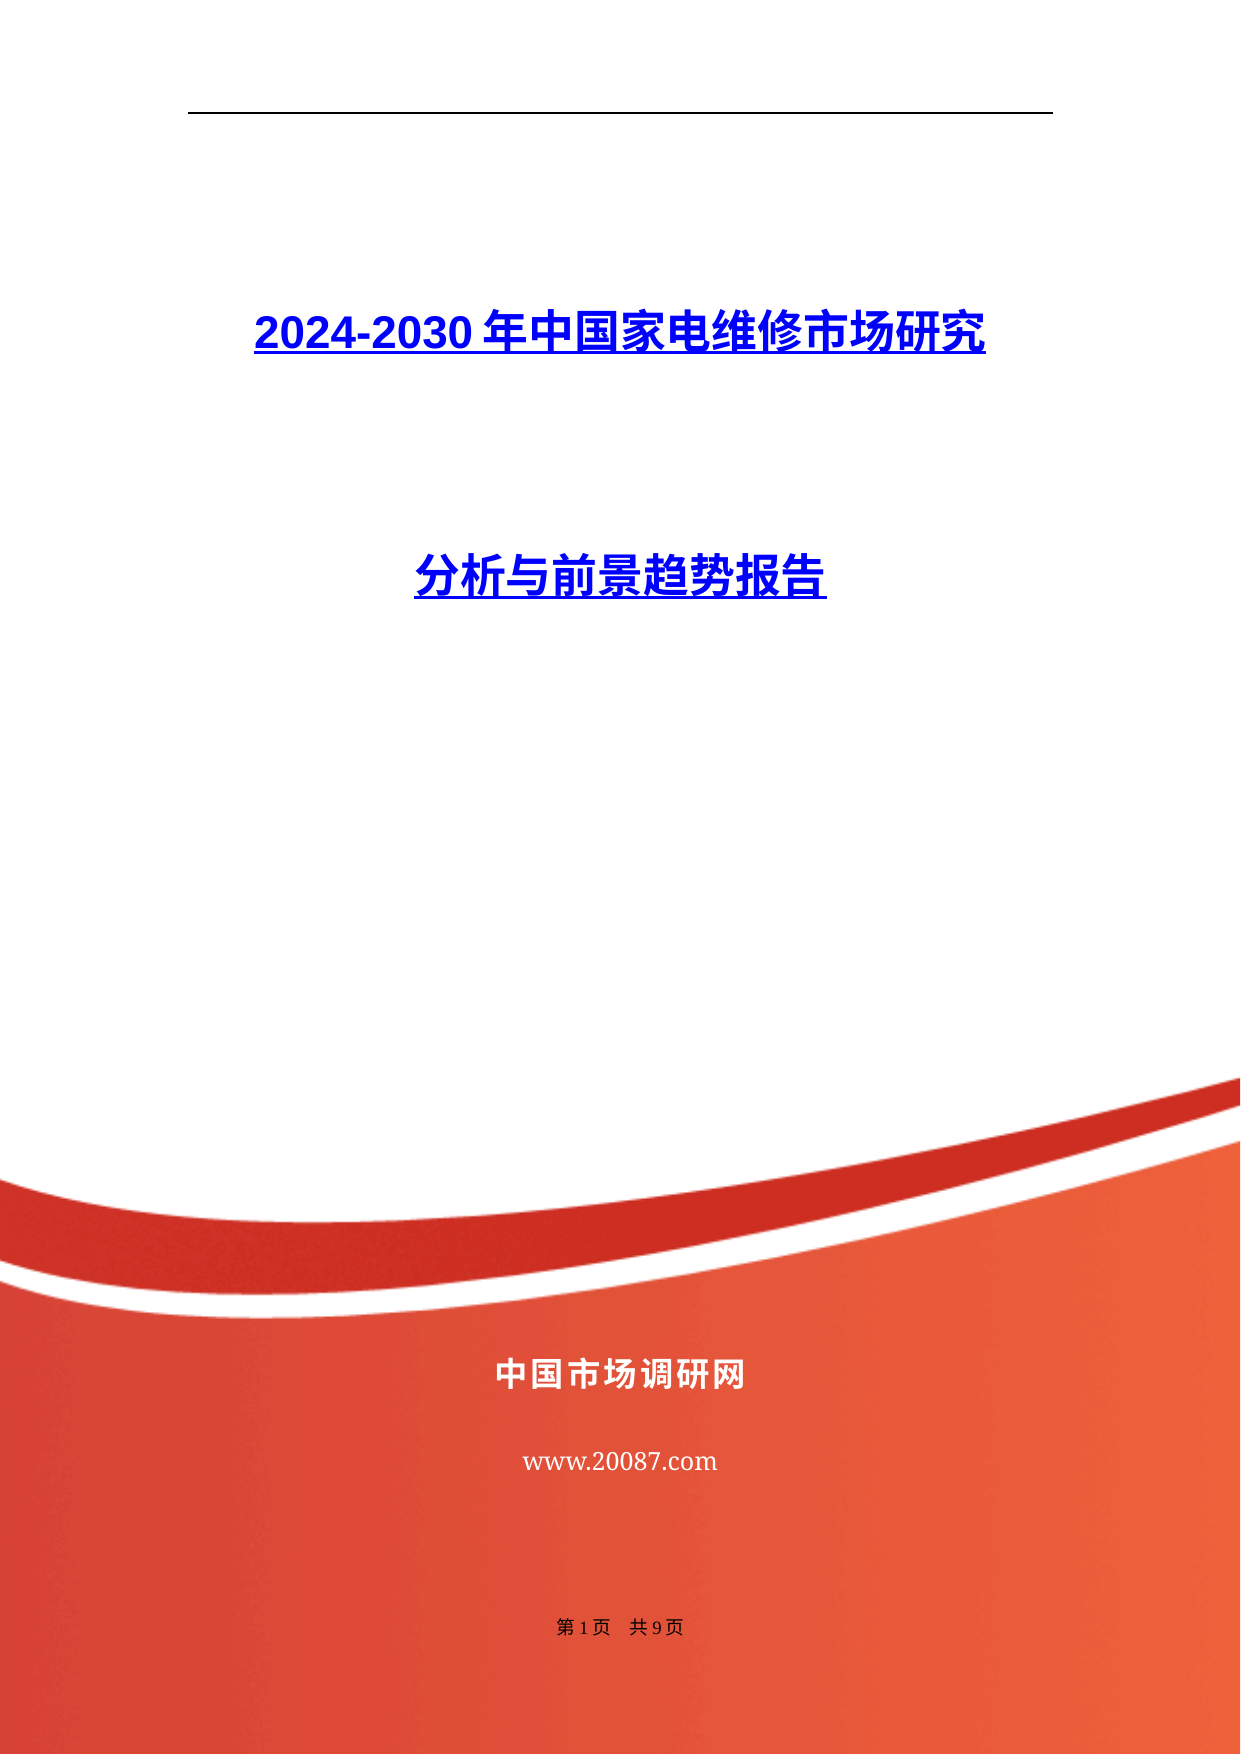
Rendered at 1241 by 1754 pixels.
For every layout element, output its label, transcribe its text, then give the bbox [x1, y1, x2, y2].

subtitle 中国市场调研网 [187, 1339, 1053, 1404]
text www.20087.com [187, 1428, 1053, 1493]
picture [0, 1006, 1241, 1754]
table_header 2024-2030年中国家电维修市场研究分析与前景趋势报告 [188, 207, 1053, 773]
